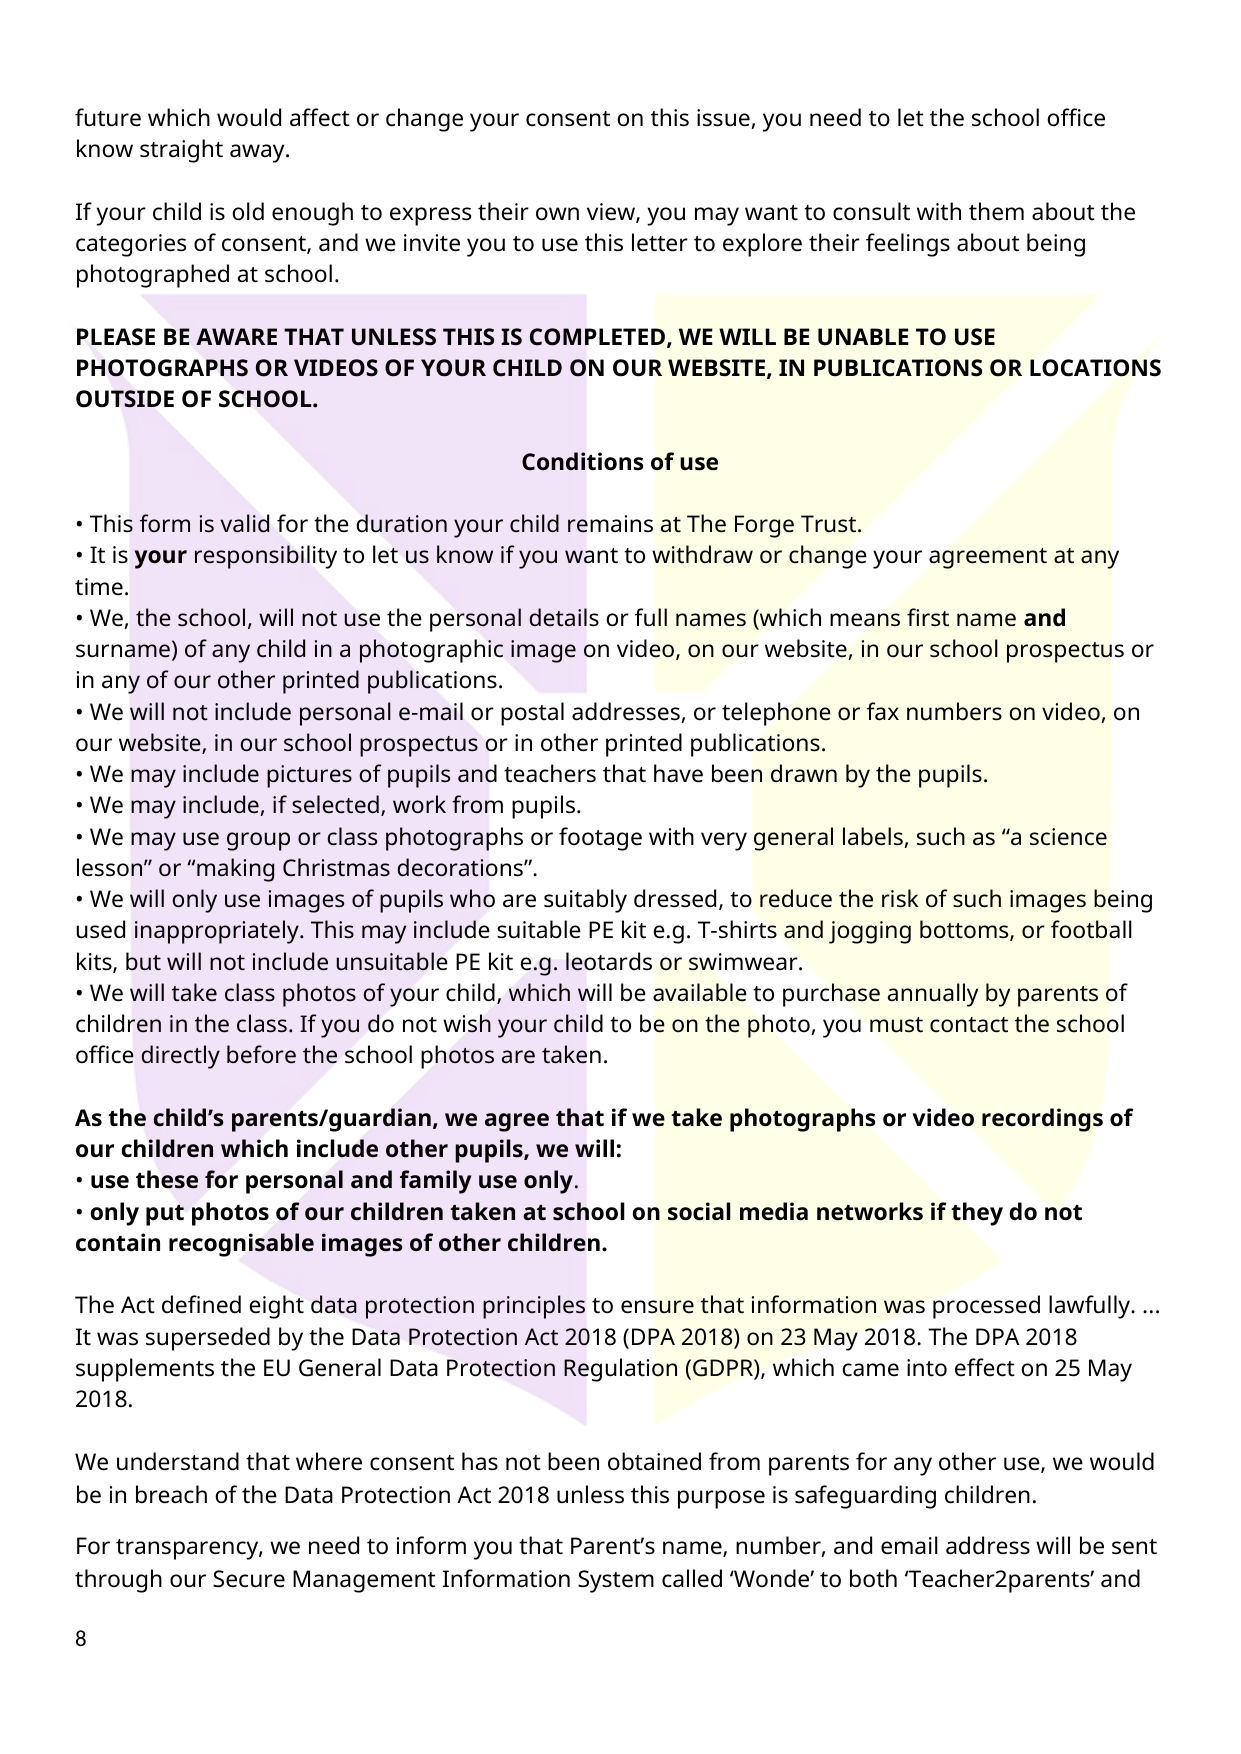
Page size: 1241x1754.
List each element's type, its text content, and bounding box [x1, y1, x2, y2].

text We understand that where consent has not been obtained from parents for any other use, we would be in breach of the Data Protection Act 2018 unless this purpose is safeguarding children. [75, 1446, 1165, 1511]
text • We may include pictures of pupils and teachers that have been drawn by the pupils. [75, 758, 1165, 789]
text If your child is old enough to express their own view, you may want to consult with them about the categories of consent, and we invite you to use this letter to explore their feelings about being photographed at school. [75, 196, 1165, 289]
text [75, 1530, 1165, 1595]
text • We may include, if selected, work from pupils. [75, 789, 1165, 821]
text • We will not include personal e-mail or postal addresses, or telephone or fax numbers on video, on our website, in our school prospectus or in other printed publications. [75, 696, 1165, 758]
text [75, 102, 1165, 164]
text The Act defined eight data protection principles to ensure that information was processed lawfully. ... It was superseded by the Data Protection Act 2018 (DPA 2018) on 23 May 2018. The DPA 2018 supplements the EU General Data Protection Regulation (GDPR), which came into effect on 25 May 2018. [75, 1289, 1165, 1414]
text • We will take class photos of your child, which will be available to purchase annually by parents of children in the class. If you do not wish your child to be on the photo, you must contact the school office directly before the school photos are taken. [75, 977, 1165, 1071]
text • This form is valid for the duration your child remains at The Forge Trust. [75, 508, 1165, 539]
text • only put photos of our children taken at school on social media networks if they do not contain recognisable images of other children. [75, 1196, 1165, 1258]
text As the child’s parents/guardian, we agree that if we take photographs or video recordings of our children which include other pupils, we will: [75, 1102, 1165, 1164]
text Conditions of use [75, 446, 1165, 477]
text • We may use group or class photographs or footage with very general labels, such as “a science lesson” or “making Christmas decorations”. [75, 821, 1165, 883]
text • use these for personal and family use only. [75, 1164, 1165, 1196]
text • It is your responsibility to let us know if you want to withdraw or change your agreement at any time. [75, 539, 1165, 602]
text • We will only use images of pupils who are suitably dressed, to reduce the risk of such images being used inappropriately. This may include suitable PE kit e.g. T-shirts and jogging bottoms, or football kits, but will not include unsuitable PE kit e.g. leotards or swimwear. [75, 883, 1165, 977]
text • We, the school, will not use the personal details or full names (which means first name and surname) of any child in a photographic image on video, on our website, in our school prospectus or in any of our other printed publications. [75, 602, 1165, 696]
text PLEASE BE AWARE THAT UNLESS THIS IS COMPLETED, WE WILL BE UNABLE TO USE PHOTOGRAPHS OR VIDEOS OF YOUR CHILD ON OUR WEBSITE, IN PUBLICATIONS OR LOCATIONS OUTSIDE OF SCHOOL. [75, 321, 1165, 414]
